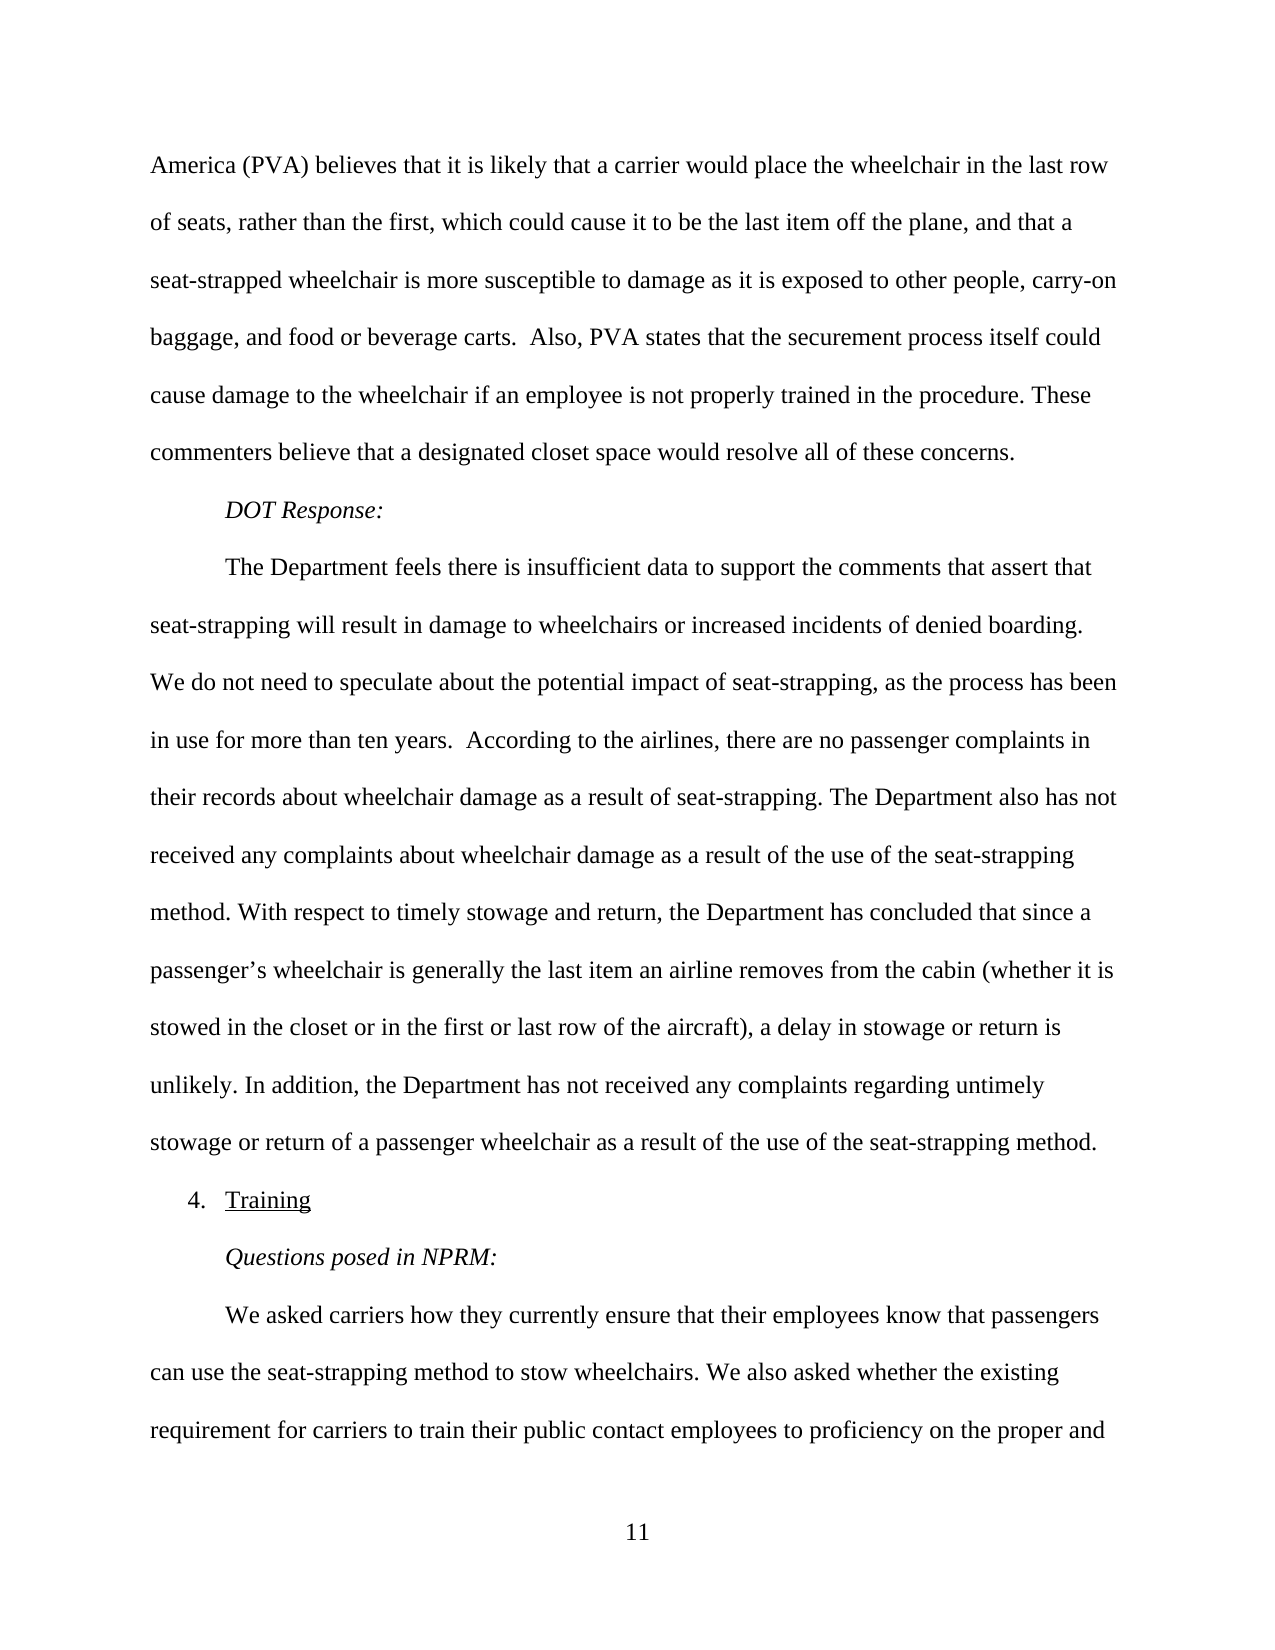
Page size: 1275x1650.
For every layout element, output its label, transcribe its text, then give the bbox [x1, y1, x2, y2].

text The Department feels there is insufficient data to support the comments that assert that seat-strapping will result in damage to wheelchairs or increased incidents of denied boarding. We do not need to speculate about the potential impact of seat-strapping, as the process has been in use for more than ten years. According to the airlines, there are no passenger complaints in their records about wheelchair damage as a result of seat-strapping. The Department also has not received any complaints about wheelchair damage as a result of the use of the seat-strapping method. With respect to timely stowage and return, the Department has concluded that since a passenger’s wheelchair is generally the last item an airline removes from the cabin (whether it is stowed in the closet or in the first or last row of the aircraft), a delay in stowage or return is unlikely. In addition, the Department has not received any complaints regarding untimely stowage or return of a passenger wheelchair as a result of the use of the seat-strapping method. [150, 552, 1125, 1156]
text Questions posed in NPRM: [150, 1242, 1125, 1271]
list Training [187, 1185, 1125, 1214]
text DOT Response: [150, 495, 1125, 524]
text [150, 1300, 1125, 1444]
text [150, 150, 1125, 466]
